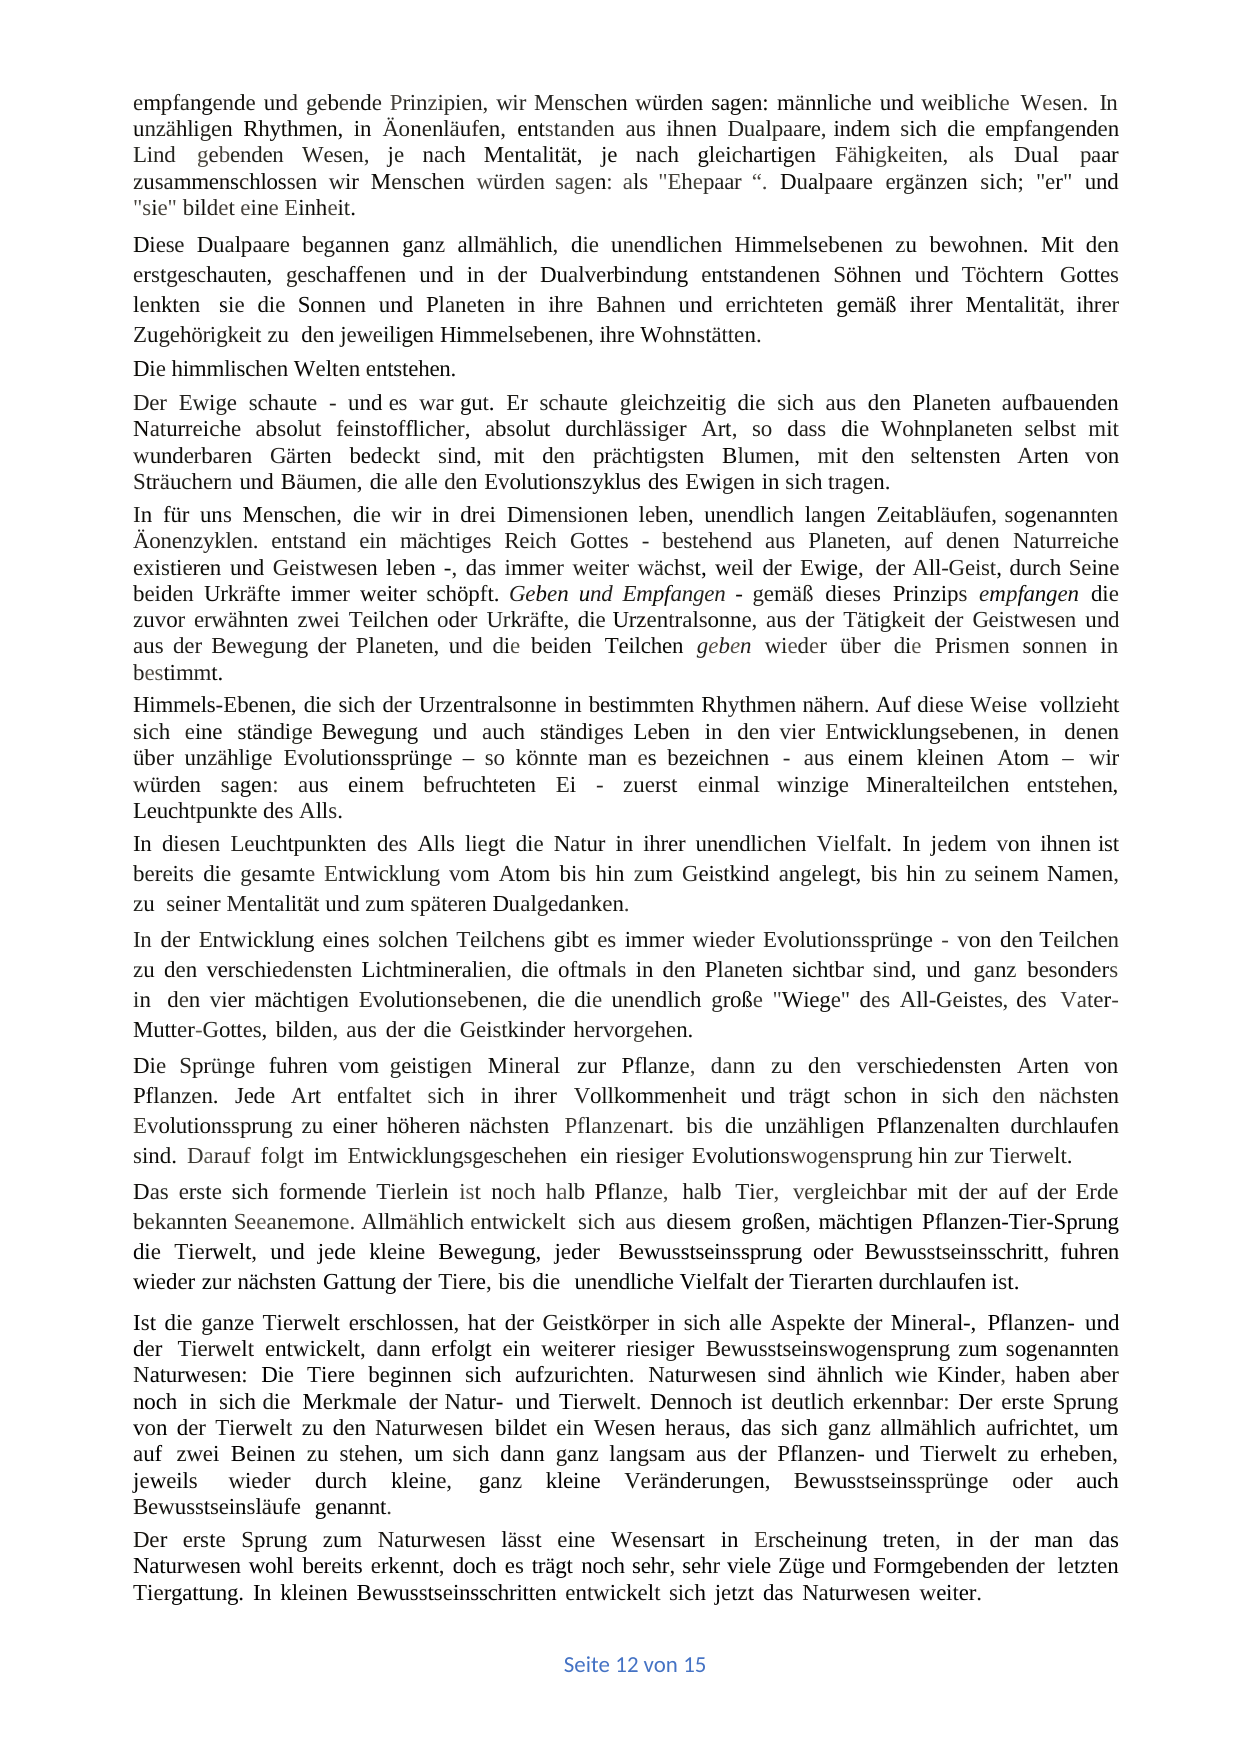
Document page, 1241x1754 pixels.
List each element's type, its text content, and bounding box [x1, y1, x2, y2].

text Die Sprünge fuhren vom geistigen Mineral zur Pflanze, dann zu den verschiedensten Arten von Pflanzen. Jede Art entfaltet sich in ihrer Vollkommenheit und trägt schon in sich den nächsten Evolutionssprung zu einer höheren nächsten Pflanzenart. bis die unzähligen Pflanzenalten durchlaufen sind. Darauf folgt im Entwicklungsgeschehen ein riesiger Evolutionswogensprung hin zur Tierwelt. [133, 1052, 1119, 1168]
text In für uns Menschen, die wir in drei Dimensionen leben, unendlich langen Zeitabläufen, sogenannten Äonenzyklen. entstand ein mächtiges Reich Gottes - bestehend aus Planeten, auf denen Naturreiche existieren und Geistwesen leben -, das immer weiter wächst, weil der Ewige, der All-Geist, durch Seine beiden Urkräfte immer weiter schöpft. Geben und Empfangen - gemäß dieses Prinzips empfangen die zuvor erwähnten zwei Teilchen oder Urkräfte, die Urzentralsonne, aus der Tätigkeit der Geistwesen und aus der Bewegung der Planeten, und die beiden Teilchen geben wieder über die Prismen sonnen in bestimmt. [133, 501, 1119, 685]
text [133, 89, 1119, 220]
text Der erste Sprung zum Naturwesen lässt eine Wesensart in Erscheinung treten, in der man das Naturwesen wohl bereits erkennt, doch es trägt noch sehr, sehr viele Züge und Formgebenden der letzten Tiergattung. In kleinen Bewusstseinsschritten entwickelt sich jetzt das Naturwesen weiter. [133, 1526, 1119, 1605]
text Ist die ganze Tierwelt erschlossen, hat der Geistkörper in sich alle Aspekte der Mineral-, Pflanzen- und der Tierwelt entwickelt, dann erfolgt ein weiterer riesiger Bewusstseinswogensprung zum sogenannten Naturwesen: Die Tiere beginnen sich aufzurichten. Naturwesen sind ähnlich wie Kinder, haben aber noch in sich die Merkmale der Natur- und Tierwelt. Dennoch ist deutlich erkennbar: Der erste Sprung von der Tierwelt zu den Naturwesen bildet ein Wesen heraus, das sich ganz allmählich aufrichtet, um auf zwei Beinen zu stehen, um sich dann ganz langsam aus der Pflanzen- und Tierwelt zu erheben, jeweils wieder durch kleine, ganz kleine Veränderungen, Bewusstseinssprünge oder auch Bewusstseinsläufe genannt. [133, 1309, 1119, 1519]
text In diesen Leuchtpunkten des Alls liegt die Natur in ihrer unendlichen Vielfalt. In jedem von ihnen ist bereits die gesamte Entwicklung vom Atom bis hin zum Geistkind angelegt, bis hin zu seinem Namen, zu seiner Mentalität und zum späteren Dualgedanken. [133, 829, 1119, 916]
text Diese Dualpaare begannen ganz allmählich, die unendlichen Himmelsebenen zu bewohnen. Mit den erstgeschauten, geschaffenen und in der Dualverbindung entstandenen Söhnen und Töchtern Gottes lenkten sie die Sonnen und Planeten in ihre Bahnen und errichteten gemäß ihrer Mentalität, ihrer Zugehörigkeit zu den jeweiligen Himmelsebenen, ihre Wohnstätten. [133, 231, 1119, 347]
text In der Entwicklung eines solchen Teilchens gibt es immer wieder Evolutionssprünge - von den Teilchen zu den verschiedensten Lichtmineralien, die oftmals in den Planeten sichtbar sind, und ganz besonders in den vier mächtigen Evolutionsebenen, die die unendlich große "Wiege" des All-Geistes, des Vater- Mutter-Gottes, bilden, aus der die Geistkinder hervorgehen. [133, 926, 1119, 1042]
text Die himmlischen Welten entstehen. [133, 355, 1119, 381]
text Himmels-Ebenen, die sich der Urzentralsonne in bestimmten Rhythmen nähern. Auf diese Weise vollzieht sich eine ständige Bewegung und auch ständiges Leben in den vier Entwicklungsebenen, in denen über unzählige Evolutionssprünge – so könnte man es bezeichnen - aus einem kleinen Atom – wir würden sagen: aus einem befruchteten Ei - zuerst einmal winzige Mineralteilchen entstehen, Leuchtpunkte des Alls. [133, 692, 1119, 823]
text Der Ewige schaute - und es war gut. Er schaute gleichzeitig die sich aus den Planeten aufbauenden Naturreiche absolut feinstofflicher, absolut durchlässiger Art, so dass die Wohnplaneten selbst mit wunderbaren Gärten bedeckt sind, mit den prächtigsten Blumen, mit den seltensten Arten von Sträuchern und Bäumen, die alle den Evolutionszyklus des Ewigen in sich tragen. [133, 389, 1119, 494]
text Das erste sich formende Tierlein ist noch halb Pflanze, halb Tier, vergleichbar mit der auf der Erde bekannten Seeanemone. Allmählich entwickelt sich aus diesem großen, mächtigen Pflanzen-Tier-Sprung die Tierwelt, und jede kleine Bewegung, jeder Bewusstseinssprung oder Bewusstseinsschritt, fuhren wieder zur nächsten Gattung der Tiere, bis die unendliche Vielfalt der Tierarten durchlaufen ist. [133, 1178, 1119, 1295]
